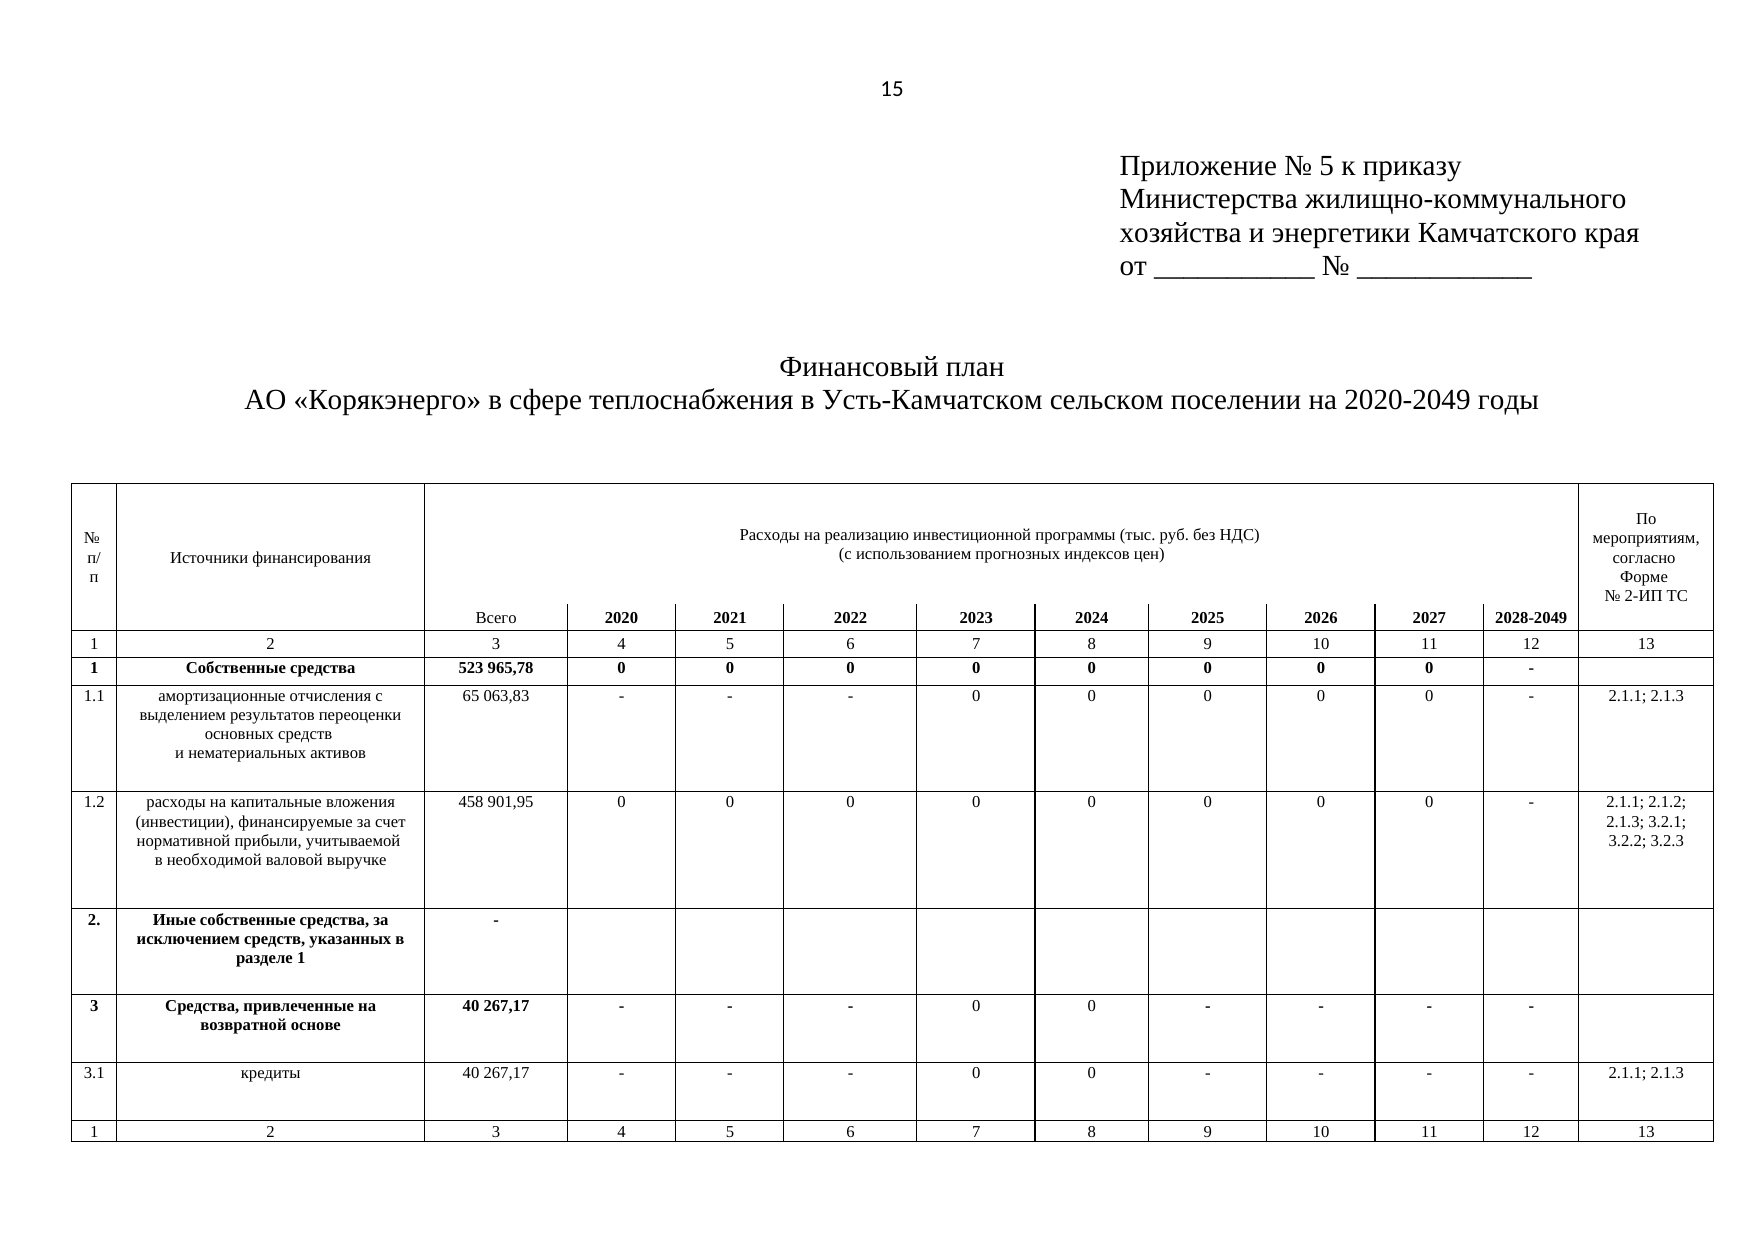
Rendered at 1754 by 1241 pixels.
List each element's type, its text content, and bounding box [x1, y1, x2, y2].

table_cell [1579, 995, 1713, 1062]
table_cell 0 [1267, 658, 1374, 685]
table_cell 1 [72, 658, 116, 685]
table_cell 8 [1036, 1121, 1148, 1141]
table_cell 2.1.1; 2.1.2; 2.1.3; 3.2.1; 3.2.2; 3.2.3 [1579, 792, 1713, 908]
table_cell - [1484, 658, 1578, 685]
table_header № п/п [72, 484, 116, 630]
table_cell 2.1.1; 2.1.3 [1579, 686, 1713, 791]
table_cell [917, 909, 1034, 994]
text АО «Корякэнерго» в сфере теплоснабжения в Усть-Камчатском сельском поселении на 2020-2049 годы [71, 382, 1713, 416]
table_cell - [1267, 995, 1374, 1062]
table_cell [1579, 658, 1713, 685]
table_cell 0 [784, 792, 916, 908]
table_cell [1579, 909, 1713, 994]
table_cell 13 [1579, 1121, 1713, 1141]
table_cell 0 [568, 792, 675, 908]
table_cell 0 [1267, 686, 1374, 791]
table_cell Всего [425, 604, 567, 630]
table_cell - [568, 1063, 675, 1120]
table_cell 523 965,78 [425, 658, 567, 685]
table_cell 3 [425, 1121, 567, 1141]
table_cell 5 [676, 631, 783, 657]
table_cell - [676, 686, 783, 791]
table_cell 0 [1376, 792, 1483, 908]
table_cell [676, 909, 783, 994]
text от ___________ № ____________ [1119, 248, 1700, 282]
table_cell 2. [72, 909, 116, 994]
table_cell 1 [72, 631, 116, 657]
table_cell 2027 [1376, 604, 1483, 630]
table_cell - [676, 1063, 783, 1120]
text Финансовый план [71, 349, 1713, 382]
table_cell 10 [1267, 631, 1374, 657]
table_header Расходы на реализацию инвестиционной программы (тыс. руб. без НДС) (с использованием прогнозных индексов цен) [425, 484, 1578, 603]
text Приложение № 5 к приказу [1119, 148, 1713, 181]
table_cell 0 [1267, 792, 1374, 908]
table_cell 40 267,17 [425, 1063, 567, 1120]
table_cell 12 [1484, 1121, 1578, 1141]
table_cell 11 [1376, 631, 1483, 657]
table_cell 2024 [1036, 604, 1148, 630]
table_cell [568, 909, 675, 994]
table_cell 0 [917, 686, 1034, 791]
table_cell 5 [676, 1121, 783, 1141]
table_cell 13 [1579, 631, 1713, 657]
table_cell 9 [1149, 1121, 1266, 1141]
table_cell - [1149, 995, 1266, 1062]
table_cell - [425, 909, 567, 994]
table_cell 1.2 [72, 792, 116, 908]
table_cell 2025 [1149, 604, 1266, 630]
table_cell [1484, 909, 1578, 994]
table_cell 2 [117, 631, 424, 657]
table_cell 3 [72, 995, 116, 1062]
table_cell 0 [1376, 686, 1483, 791]
table_cell 65 063,83 [425, 686, 567, 791]
table_cell 0 [917, 1063, 1034, 1120]
table_header Источники финансирования [117, 484, 424, 630]
table_cell 2023 [917, 604, 1034, 630]
table_cell 4 [568, 631, 675, 657]
table_cell - [784, 995, 916, 1062]
table_cell 0 [676, 658, 783, 685]
table_cell 0 [1149, 792, 1266, 908]
table_cell кредиты [117, 1063, 424, 1120]
table_cell расходы на капитальные вложения (инвестиции), финансируемые за счет нормативной прибыли, учитываемой в необходимой валовой выручке [117, 792, 424, 908]
table_cell Собственные средства [117, 658, 424, 685]
table_cell - [1484, 792, 1578, 908]
table_cell - [568, 686, 675, 791]
table_cell 0 [1149, 658, 1266, 685]
table_cell 4 [568, 1121, 675, 1141]
table_cell - [568, 995, 675, 1062]
table_cell 1.1 [72, 686, 116, 791]
table_cell Средства, привлеченные на возвратной основе [117, 995, 424, 1062]
table_cell 0 [784, 658, 916, 685]
text Министерства жилищно-коммунального хозяйства и энергетики Камчатского края [1119, 181, 1700, 248]
table_cell 2026 [1267, 604, 1374, 630]
table_cell - [1484, 686, 1578, 791]
table_cell 3 [425, 631, 567, 657]
table_cell [1036, 909, 1148, 994]
table_cell 8 [1036, 631, 1148, 657]
table_cell - [1484, 995, 1578, 1062]
table_header По мероприятиям, согласно Форме № 2-ИП ТС [1579, 484, 1713, 630]
table_cell [1376, 909, 1483, 994]
table_cell 2.1.1; 2.1.3 [1579, 1063, 1713, 1120]
table_cell 2021 [676, 604, 783, 630]
table_cell 0 [1036, 658, 1148, 685]
table_cell 0 [917, 658, 1034, 685]
table_cell 10 [1267, 1121, 1374, 1141]
table_cell 458 901,95 [425, 792, 567, 908]
table_cell - [1267, 1063, 1374, 1120]
table_cell [784, 909, 916, 994]
table_cell 2022 [784, 604, 916, 630]
table_cell 2 [117, 1121, 424, 1141]
table_cell 1 [72, 1121, 116, 1141]
table_cell - [676, 995, 783, 1062]
table_cell 12 [1484, 631, 1578, 657]
table_cell 0 [1376, 658, 1483, 685]
table_cell Иные собственные средства, за исключением средств, указанных в разделе 1 [117, 909, 424, 994]
table_cell 9 [1149, 631, 1266, 657]
table_cell 0 [1036, 792, 1148, 908]
table_cell - [1376, 1063, 1483, 1120]
table_cell 2028-2049 [1484, 604, 1578, 630]
table_cell 0 [917, 995, 1034, 1062]
table_cell 0 [1149, 686, 1266, 791]
table_cell 0 [1036, 686, 1148, 791]
table_cell [1149, 909, 1266, 994]
table_cell - [1376, 995, 1483, 1062]
table_cell 7 [917, 631, 1034, 657]
table_cell 0 [917, 792, 1034, 908]
table_cell - [784, 686, 916, 791]
table_cell - [1149, 1063, 1266, 1120]
table_cell 6 [784, 631, 916, 657]
table_cell 2020 [568, 604, 675, 630]
table_cell 40 267,17 [425, 995, 567, 1062]
table_cell 0 [676, 792, 783, 908]
table_cell [1267, 909, 1374, 994]
table_cell 6 [784, 1121, 916, 1141]
table_cell - [784, 1063, 916, 1120]
table_cell 7 [917, 1121, 1034, 1141]
table_cell амортизационные отчисления с выделением результатов переоценки основных средств и нематериальных активов [117, 686, 424, 791]
table_cell 0 [1036, 995, 1148, 1062]
table_cell - [1484, 1063, 1578, 1120]
table_cell 11 [1376, 1121, 1483, 1141]
table_cell 3.1 [72, 1063, 116, 1120]
table_cell 0 [568, 658, 675, 685]
table_cell 0 [1036, 1063, 1148, 1120]
